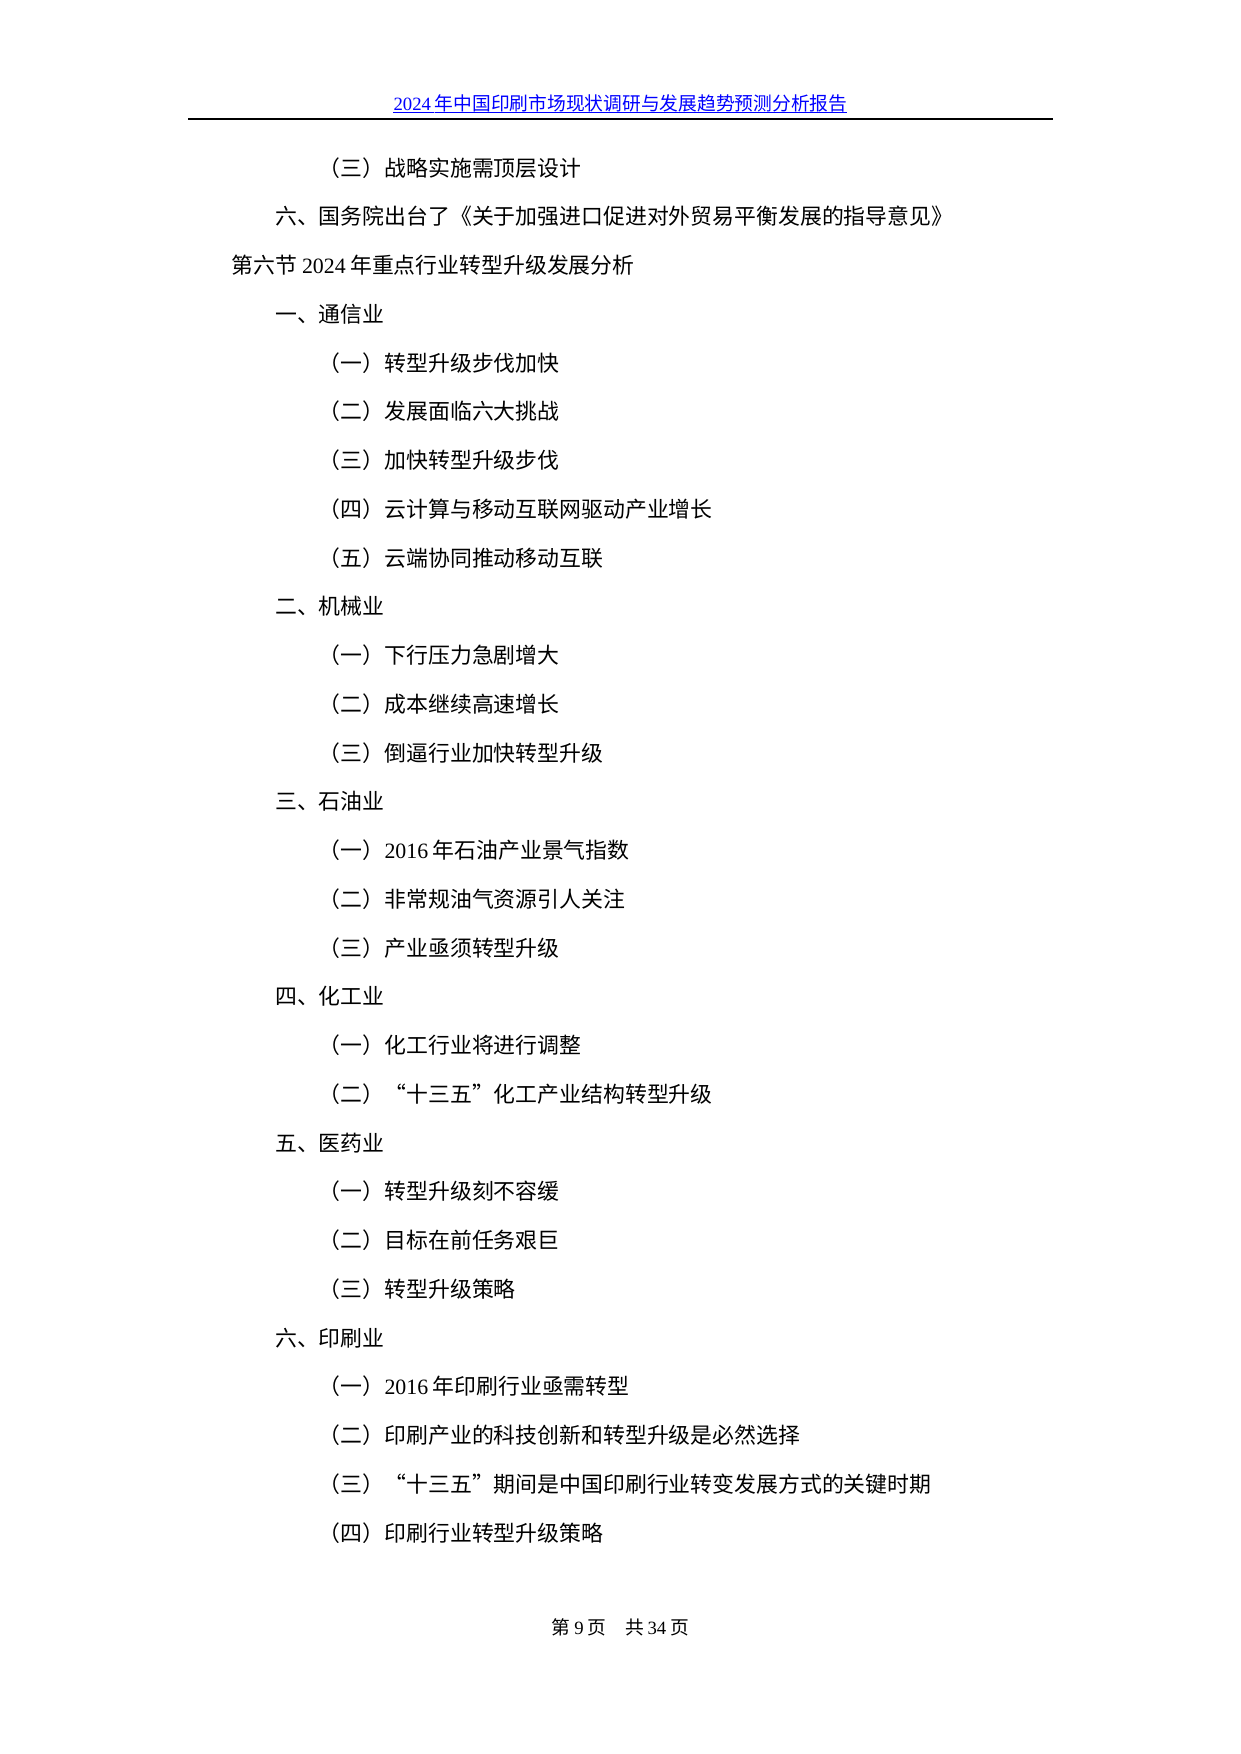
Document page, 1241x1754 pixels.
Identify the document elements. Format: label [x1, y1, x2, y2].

text [187, 150, 1053, 1548]
